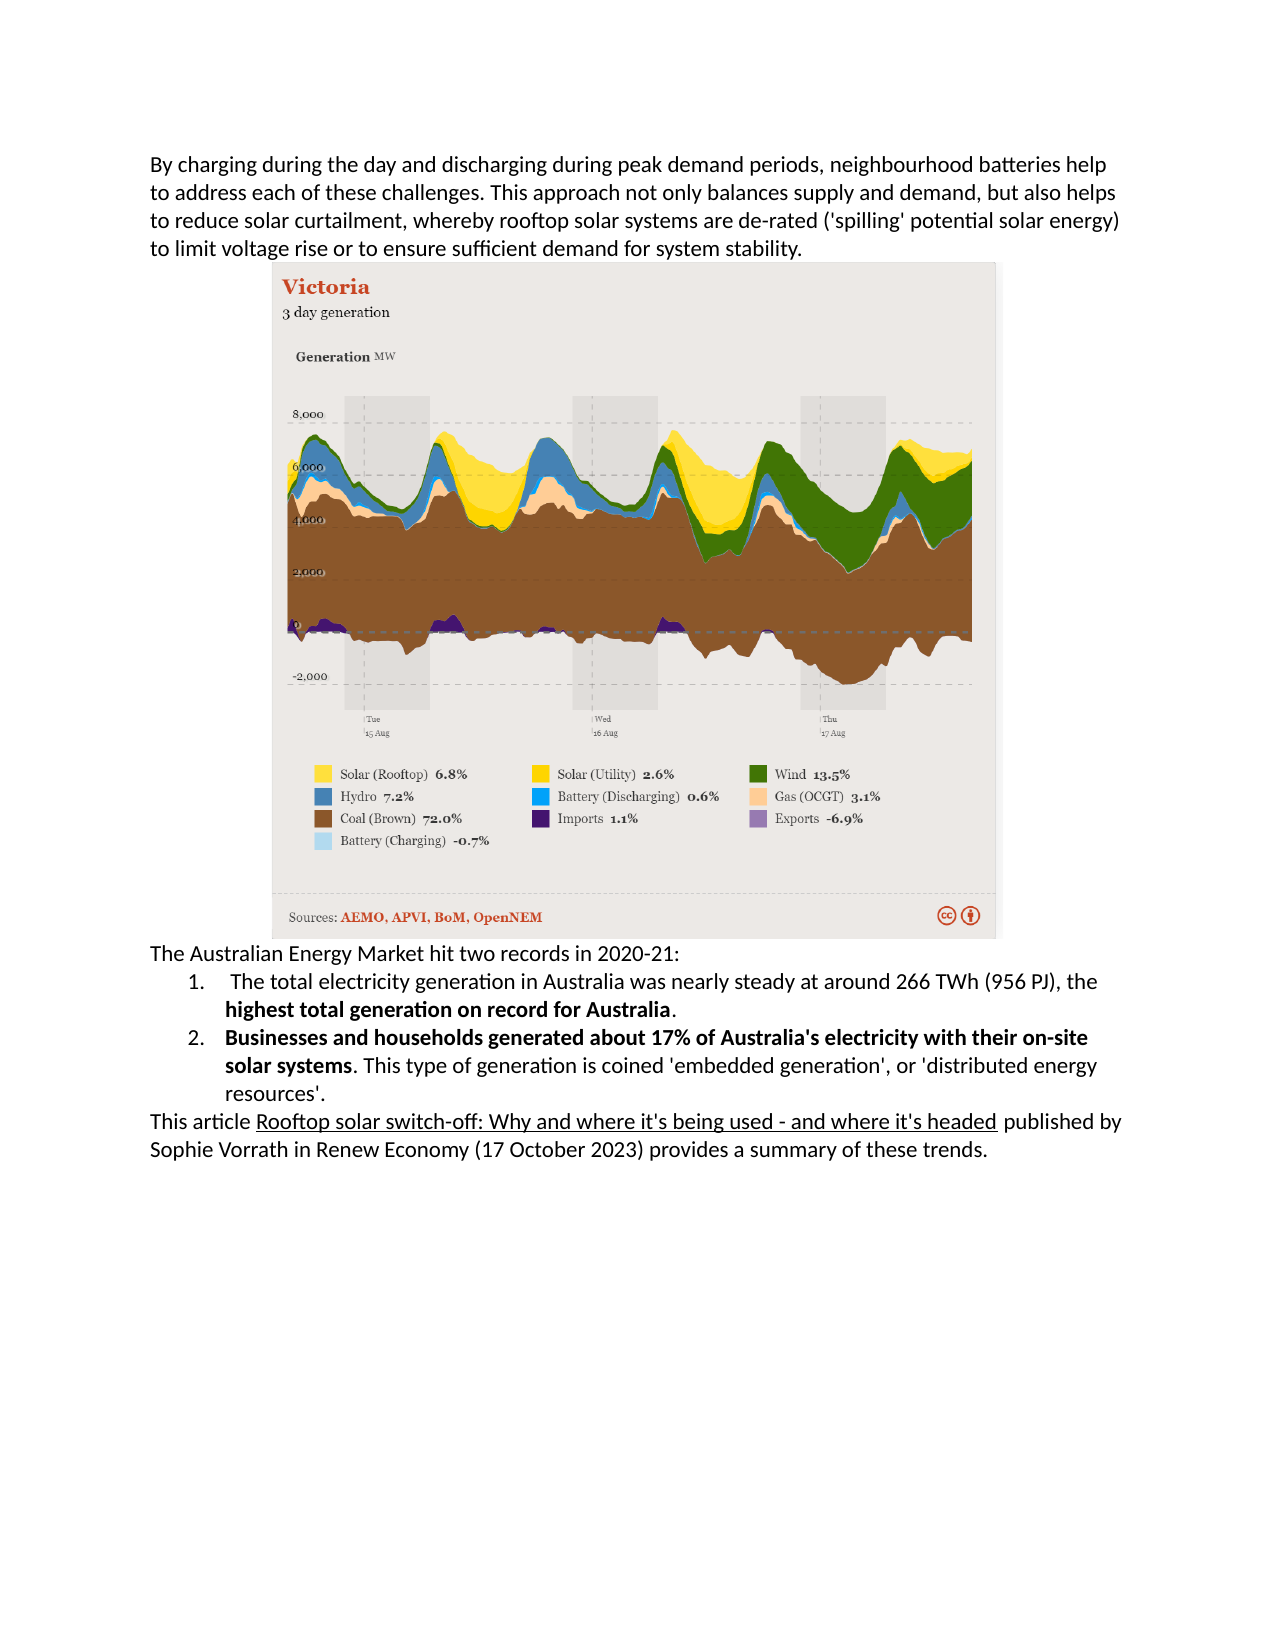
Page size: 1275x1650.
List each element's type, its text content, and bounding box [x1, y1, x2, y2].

text The Australian Energy Market hit two records in 2020-21: [150, 939, 1125, 967]
text This article Rooftop solar switch-off: Why and where it's being used - and where it's headed published by Sophie Vorrath in Renew Economy (17 October 2023) provides a summary of these trends. [150, 1107, 1125, 1163]
list Businesses and households generated about 17% of Australia's electricity with their on-site solar systems. This type of generation is coined 'embedded generation', or 'distributed energy resources'. [187, 1023, 1125, 1107]
text By charging during the day and discharging during peak demand periods, neighbourhood batteries help to address each of these challenges. This approach not only balances supply and demand, but also helps to reduce solar curtailment, whereby rooftop solar systems are de-rated ('spilling' potential solar energy) to limit voltage rise or to ensure sufficient demand for system stability. [150, 150, 1125, 262]
list The total electricity generation in Australia was nearly steady at around 266 TWh (956 PJ), the highest total generation on record for Australia. [187, 967, 1125, 1023]
